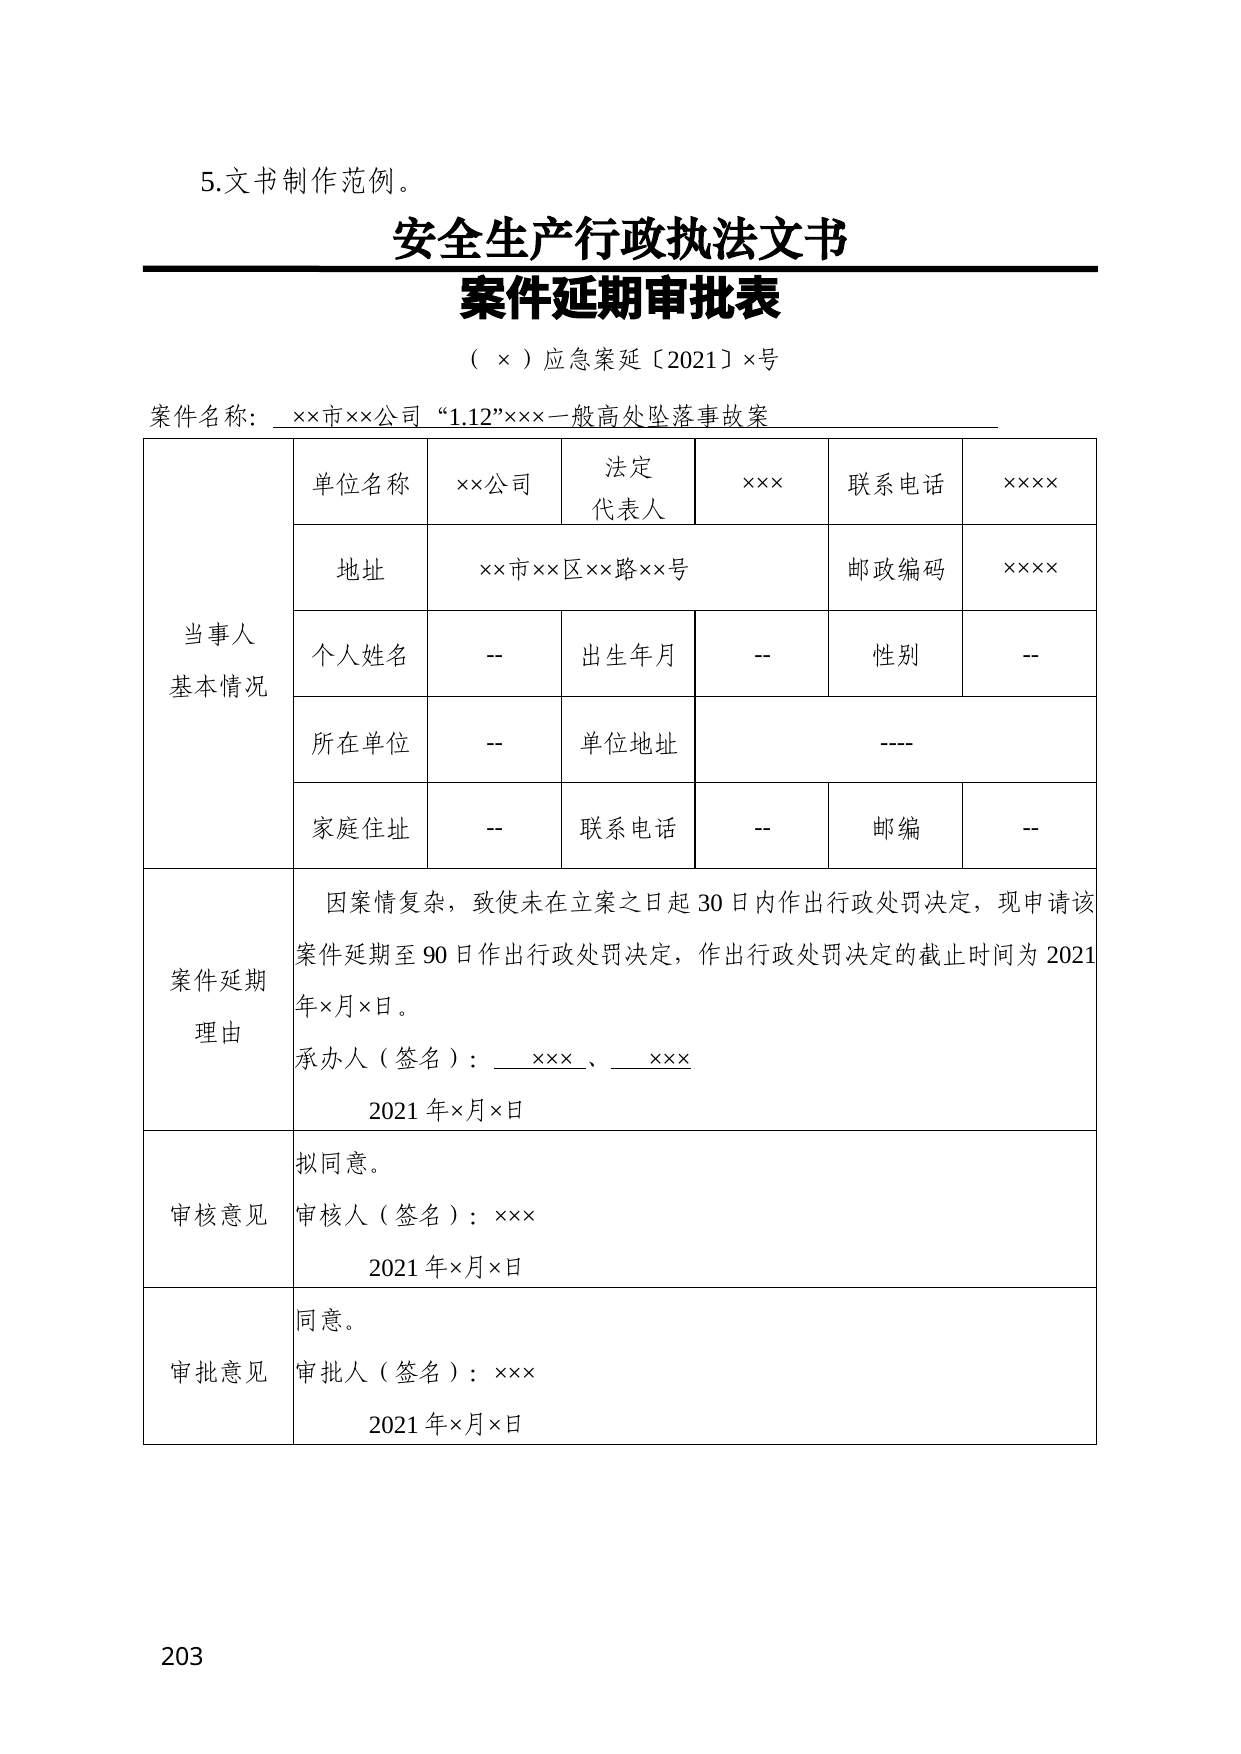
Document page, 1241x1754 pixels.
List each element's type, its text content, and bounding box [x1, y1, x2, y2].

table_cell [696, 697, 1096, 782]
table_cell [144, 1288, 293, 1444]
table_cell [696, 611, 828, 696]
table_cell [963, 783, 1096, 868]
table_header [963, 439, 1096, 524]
text 安全生产行政执法文书 [142, 202, 1098, 264]
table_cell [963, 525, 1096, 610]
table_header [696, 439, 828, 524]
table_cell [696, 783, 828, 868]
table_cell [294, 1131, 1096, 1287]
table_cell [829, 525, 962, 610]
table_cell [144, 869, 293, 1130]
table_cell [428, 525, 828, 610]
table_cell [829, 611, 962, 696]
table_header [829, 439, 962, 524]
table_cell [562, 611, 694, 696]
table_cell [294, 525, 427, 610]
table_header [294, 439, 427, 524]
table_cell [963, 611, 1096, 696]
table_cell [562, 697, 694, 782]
text 5.文书制作范例。 [142, 150, 1098, 202]
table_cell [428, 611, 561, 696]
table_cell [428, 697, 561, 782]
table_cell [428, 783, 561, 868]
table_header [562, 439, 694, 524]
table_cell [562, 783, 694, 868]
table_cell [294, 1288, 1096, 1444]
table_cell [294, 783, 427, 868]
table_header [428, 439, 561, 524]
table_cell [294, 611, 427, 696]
text 案件延期审批表 [142, 272, 1098, 327]
text （ × ）应急案延〔2021〕×号 [142, 327, 1098, 379]
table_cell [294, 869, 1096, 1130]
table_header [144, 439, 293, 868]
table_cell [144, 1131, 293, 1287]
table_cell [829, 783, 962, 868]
text 案件名称： ××市××公司“1.12”×××一般高处坠落事故案 [142, 379, 1098, 437]
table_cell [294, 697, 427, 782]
